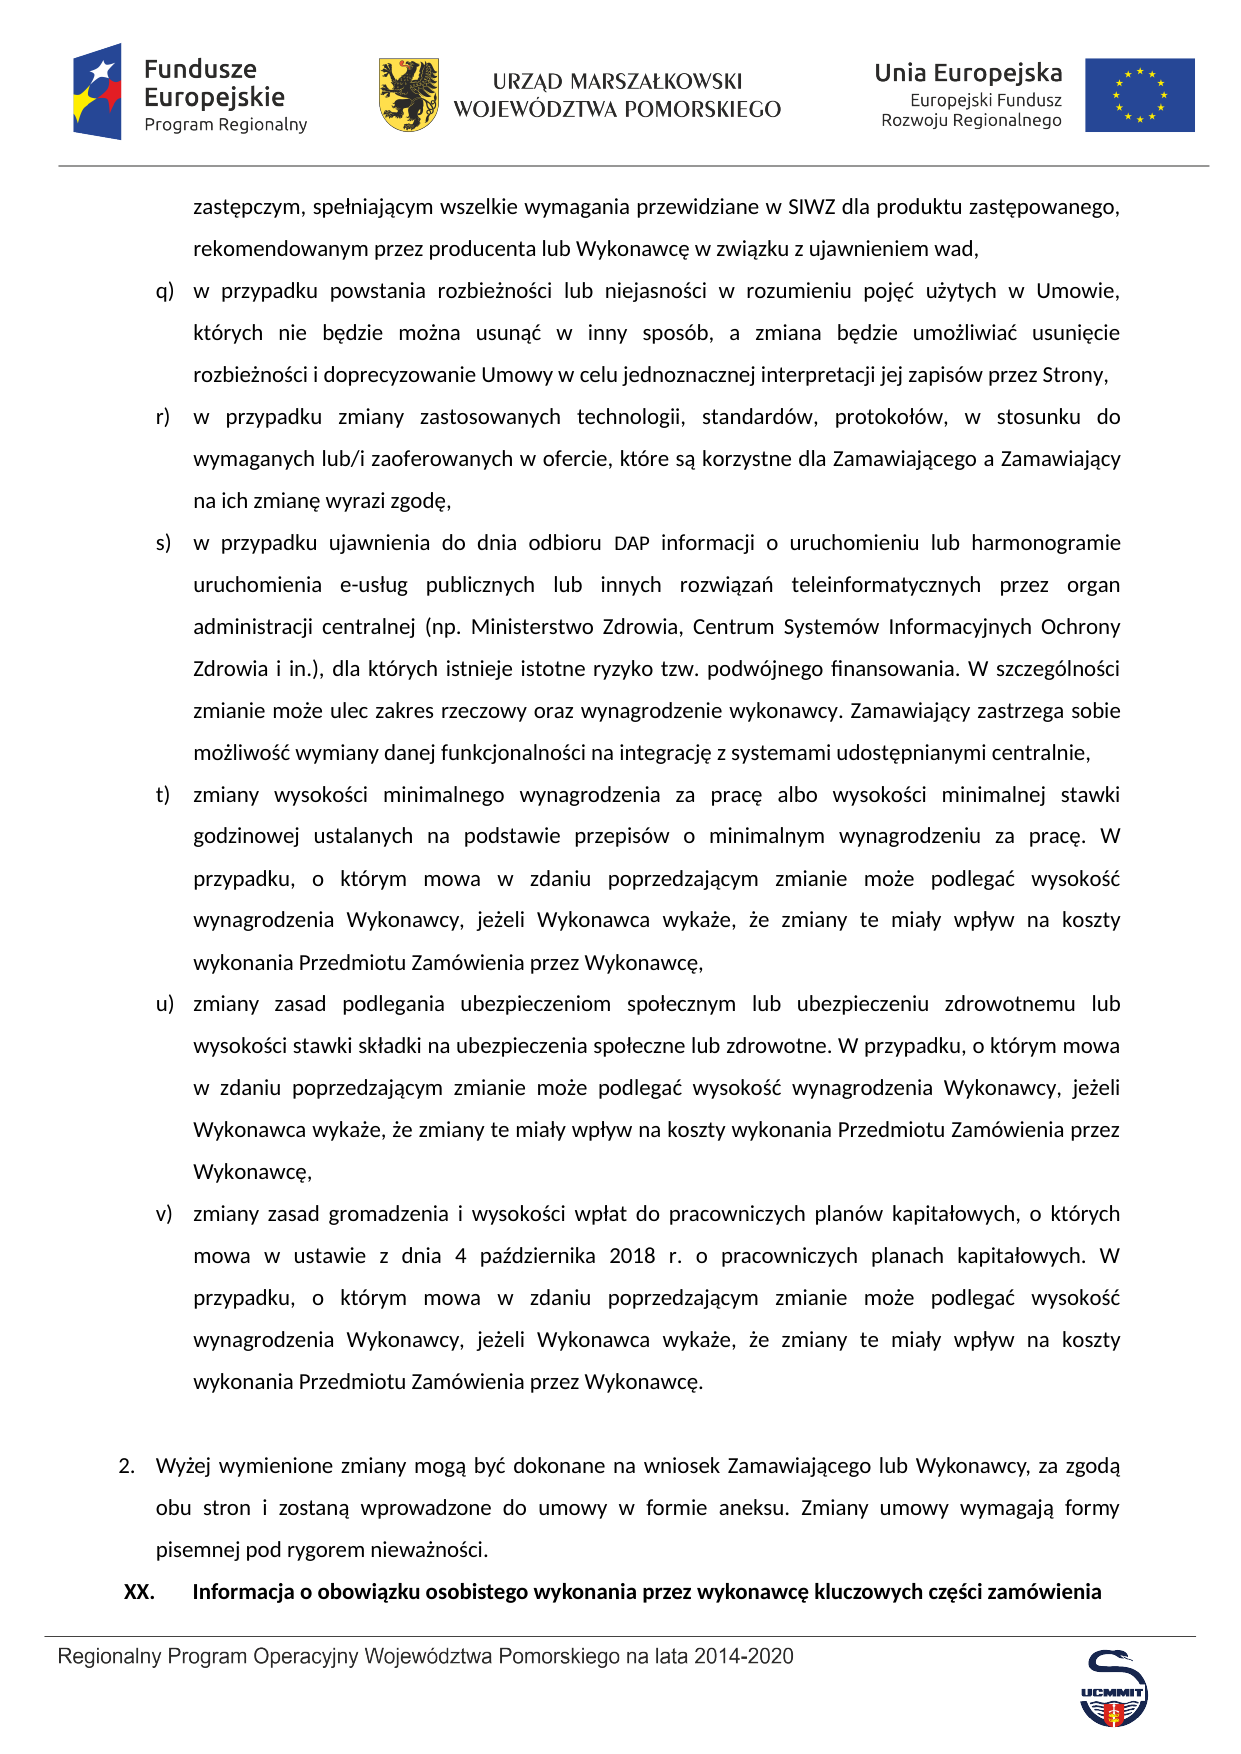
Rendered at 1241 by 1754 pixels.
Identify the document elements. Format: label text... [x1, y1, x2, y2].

list zmiany wysokości minimalnego wynagrodzenia za pracę albo wysokości minimalnej stawki godzinowej ustalanych na podstawie przepisów o minimalnym wynagrodzeniu za pracę. W przypadku, o którym mowa w zdaniu poprzedzającym zmianie może podlegać wysokość wynagrodzenia Wykonawcy, jeżeli Wykonawca wykaże, że zmiany te miały wpływ na koszty wykonania Przedmiotu Zamówienia przez Wykonawcę, [156, 780, 1122, 976]
list Informacja o obowiązku osobistego wykonania przez wykonawcę kluczowych części zamówienia [155, 1577, 1122, 1605]
picture [44, 1636, 1197, 1734]
list zmiany zasad gromadzenia i wysokości wpłat do pracowniczych planów kapitałowych, o których mowa w ustawie z dnia 4 października 2018 r. o pracowniczych planach kapitałowych. W przypadku, o którym mowa w zdaniu poprzedzającym zmianie może podlegać wysokość wynagrodzenia Wykonawcy, jeżeli Wykonawca wykaże, że zmiany te miały wpływ na koszty wykonania Przedmiotu Zamówienia przez Wykonawcę. [156, 1199, 1122, 1395]
list w przypadku powstania rozbieżności lub niejasności w rozumieniu pojęć użytych w Umowie, których nie będzie można usunąć w inny sposób, a zmiana będzie umożliwiać usunięcie rozbieżności i doprecyzowanie Umowy w celu jednoznacznej interpretacji jej zapisów przez Strony, [156, 276, 1122, 388]
list w przypadku ujawnienia do dnia odbioru DAP informacji o uruchomieniu lub harmonogramie uruchomienia e-usług publicznych lub innych rozwiązań teleinformatycznych przez organ administracji centralnej (np. Ministerstwo Zdrowia, Centrum Systemów Informacyjnych Ochrony Zdrowia i in.), dla których istnieje istotne ryzyko tzw. podwójnego finansowania. W szczególności zmianie może ulec zakres rzeczowy oraz wynagrodzenie wykonawcy. Zamawiający zastrzega sobie możliwość wymiany danej funkcjonalności na integrację z systemami udostępnianymi centralnie, [156, 528, 1122, 766]
list w przypadku zmiany zastosowanych technologii, standardów, protokołów, w stosunku do wymaganych lub/i zaoferowanych w ofercie, które są korzystne dla Zamawiającego a Zamawiający na ich zmianę wyrazi zgodę, [156, 402, 1122, 514]
list zmiany zasad podlegania ubezpieczeniom społecznym lub ubezpieczeniu zdrowotnemu lub wysokości stawki składki na ubezpieczenia społeczne lub zdrowotne. W przypadku, o którym mowa w zdaniu poprzedzającym zmianie może podlegać wysokość wynagrodzenia Wykonawcy, jeżeli Wykonawca wykaże, że zmiany te miały wpływ na koszty wykonania Przedmiotu Zamówienia przez Wykonawcę, [156, 989, 1122, 1186]
list Wyżej wymienione zmiany mogą być dokonane na wniosek Zamawiającego lub Wykonawcy, za zgodą obu stron i zostaną wprowadzone do umowy w formie aneksu. Zmiany umowy wymagają formy pisemnej pod rygorem nieważności. [118, 1451, 1122, 1563]
picture [58, 42, 1210, 167]
